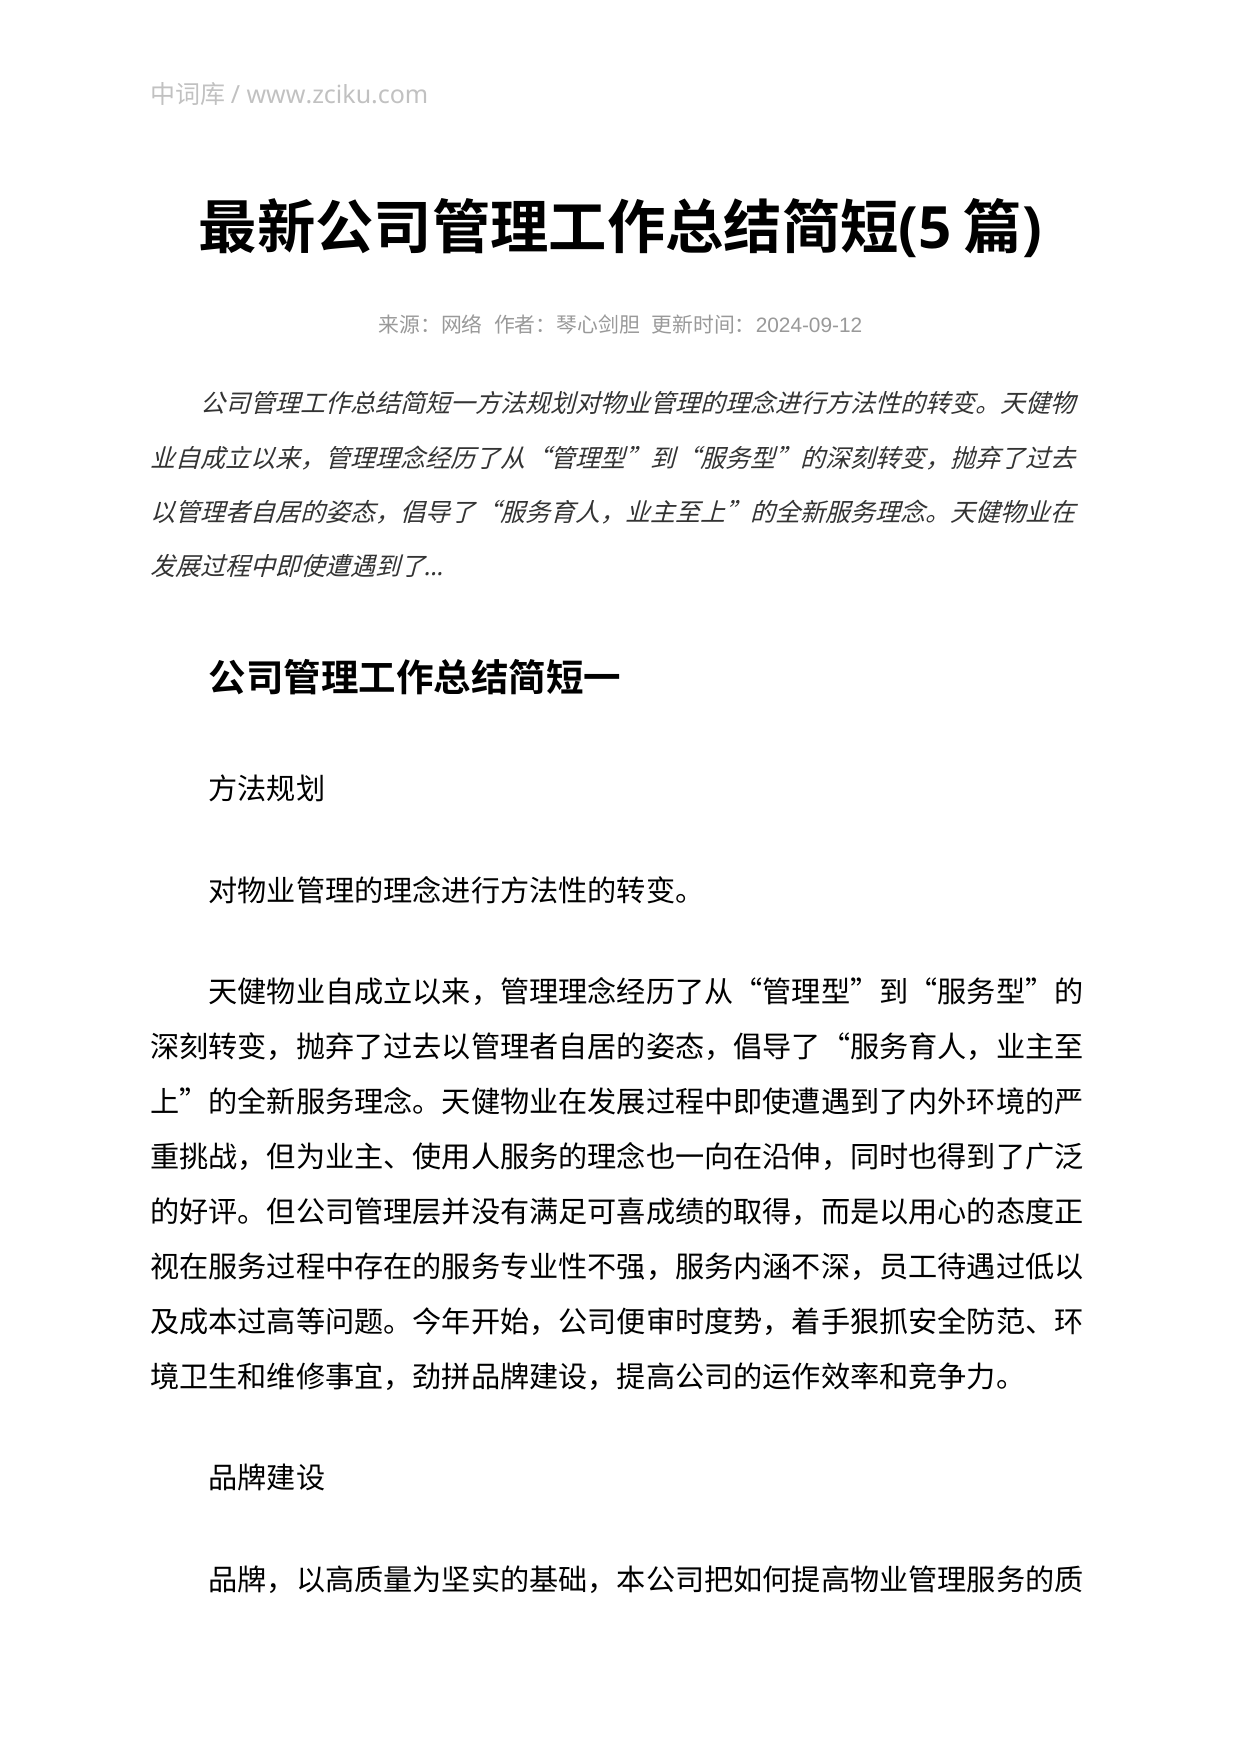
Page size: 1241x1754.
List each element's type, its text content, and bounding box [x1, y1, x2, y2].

text 方法规划 [150, 766, 1090, 808]
subtitle 最新公司管理工作总结简短(5篇) [150, 181, 1090, 266]
text 公司管理工作总结简短一方法规划对物业管理的理念进行方法性的转变。天健物业自成立以来，管理理念经历了从“管理型”到“服务型”的深刻转变，抛弃了过去以管理者自居的姿态，倡导了“服务育人，业主至上”的全新服务理念。天健物业在发展过程中即使遭遇到了... [150, 384, 1090, 583]
text 天健物业自成立以来，管理理念经历了从“管理型”到“服务型”的深刻转变，抛弃了过去以管理者自居的姿态，倡导了“服务育人，业主至上”的全新服务理念。天健物业在发展过程中即使遭遇到了内外环境的严重挑战，但为业主、使用人服务的理念也一向在沿伸，同时也得到了广泛的好评。但公司管理层并没有满足可喜成绩的取得，而是以用心的态度正视在服务过程中存在的服务专业性不强，服务内涵不深，员工待遇过低以及成本过高等问题。今年开始，公司便审时度势，着手狠抓安全防范、环境卫生和维修事宜，劲拼品牌建设，提高公司的运作效率和竞争力。 [150, 969, 1090, 1396]
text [150, 1557, 1090, 1599]
text 来源：网络 作者：琴心剑胆 更新时间：2024-09-12 [150, 313, 1090, 337]
text 公司管理工作总结简短一 [150, 648, 1090, 702]
text 品牌建设 [150, 1455, 1090, 1497]
text 对物业管理的理念进行方法性的转变。 [150, 867, 1090, 909]
